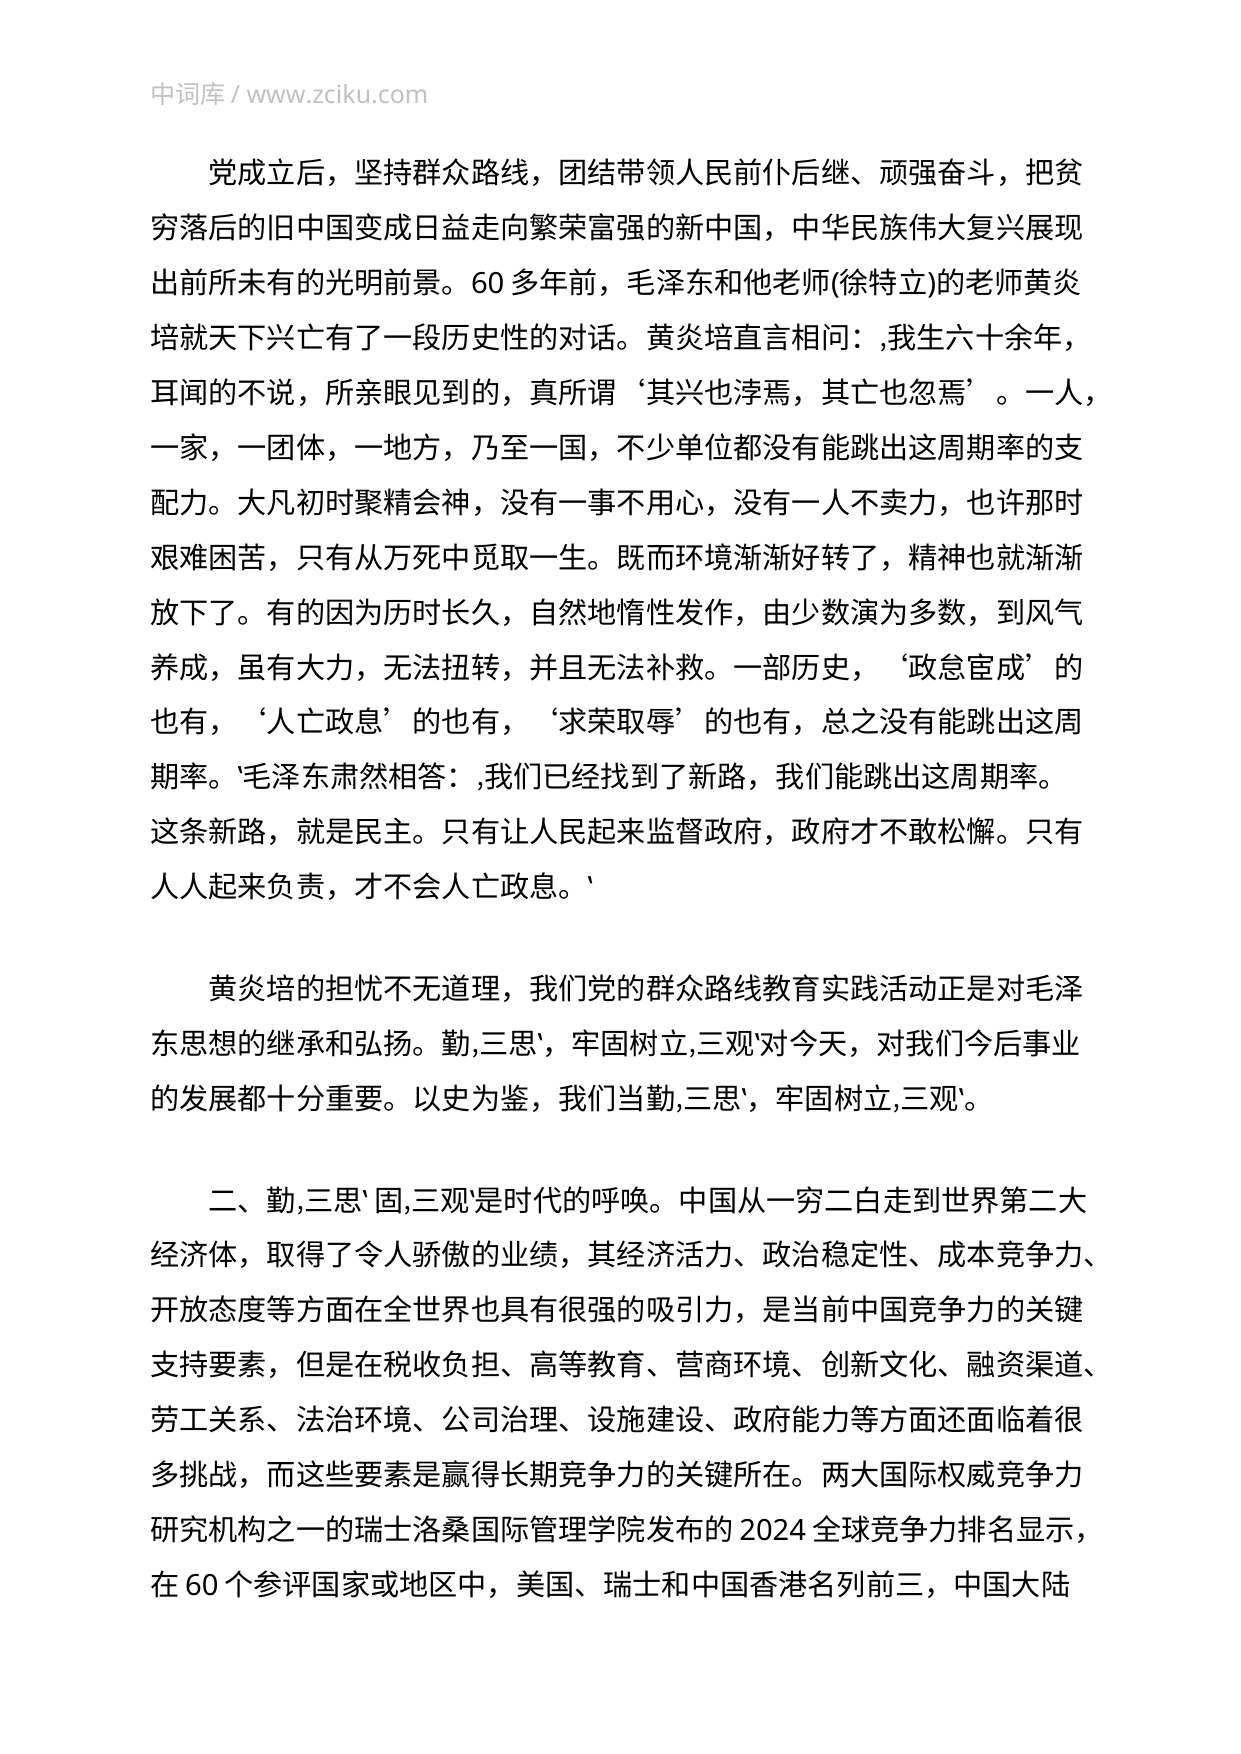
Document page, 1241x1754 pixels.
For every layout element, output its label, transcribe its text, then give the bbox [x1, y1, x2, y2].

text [150, 1177, 1090, 1604]
text 黄炎培的担忧不无道理，我们党的群众路线教育实践活动正是对毛泽东思想的继承和弘扬。勤‚三思‛，牢固树立‚三观‛对今天，对我们今后事业的发展都十分重要。以史为鉴，我们当勤‚三思‛，牢固树立‚三观‛。 [150, 966, 1090, 1118]
text 党成立后，坚持群众路线，团结带领人民前仆后继、顽强奋斗，把贫穷落后的旧中国变成日益走向繁荣富强的新中国，中华民族伟大复兴展现出前所未有的光明前景。60多年前，毛泽东和他老师(徐特立)的老师黄炎培就天下兴亡有了一段历史性的对话。黄炎培直言相问：‚我生六十余年，耳闻的不说，所亲眼见到的，真所谓‘其兴也浡焉，其亡也忽焉’。一人，一家，一团体，一地方，乃至一国，不少单位都没有能跳出这周期率的支配力。大凡初时聚精会神，没有一事不用心，没有一人不卖力，也许那时艰难困苦，只有从万死中觅取一生。既而环境渐渐好转了，精神也就渐渐放下了。有的因为历时长久，自然地惰性发作，由少数演为多数，到风气养成，虽有大力，无法扭转，并且无法补救。一部历史，‘政怠宦成’的也有，‘人亡政息’的也有，‘求荣取辱’的也有，总之没有能跳出这周期率。‛毛泽东肃然相答：‚我们已经找到了新路，我们能跳出这周期率。这条新路，就是民主。只有让人民起来监督政府，政府才不敢松懈。只有人人起来负责，才不会人亡政息。‛ [150, 150, 1090, 906]
